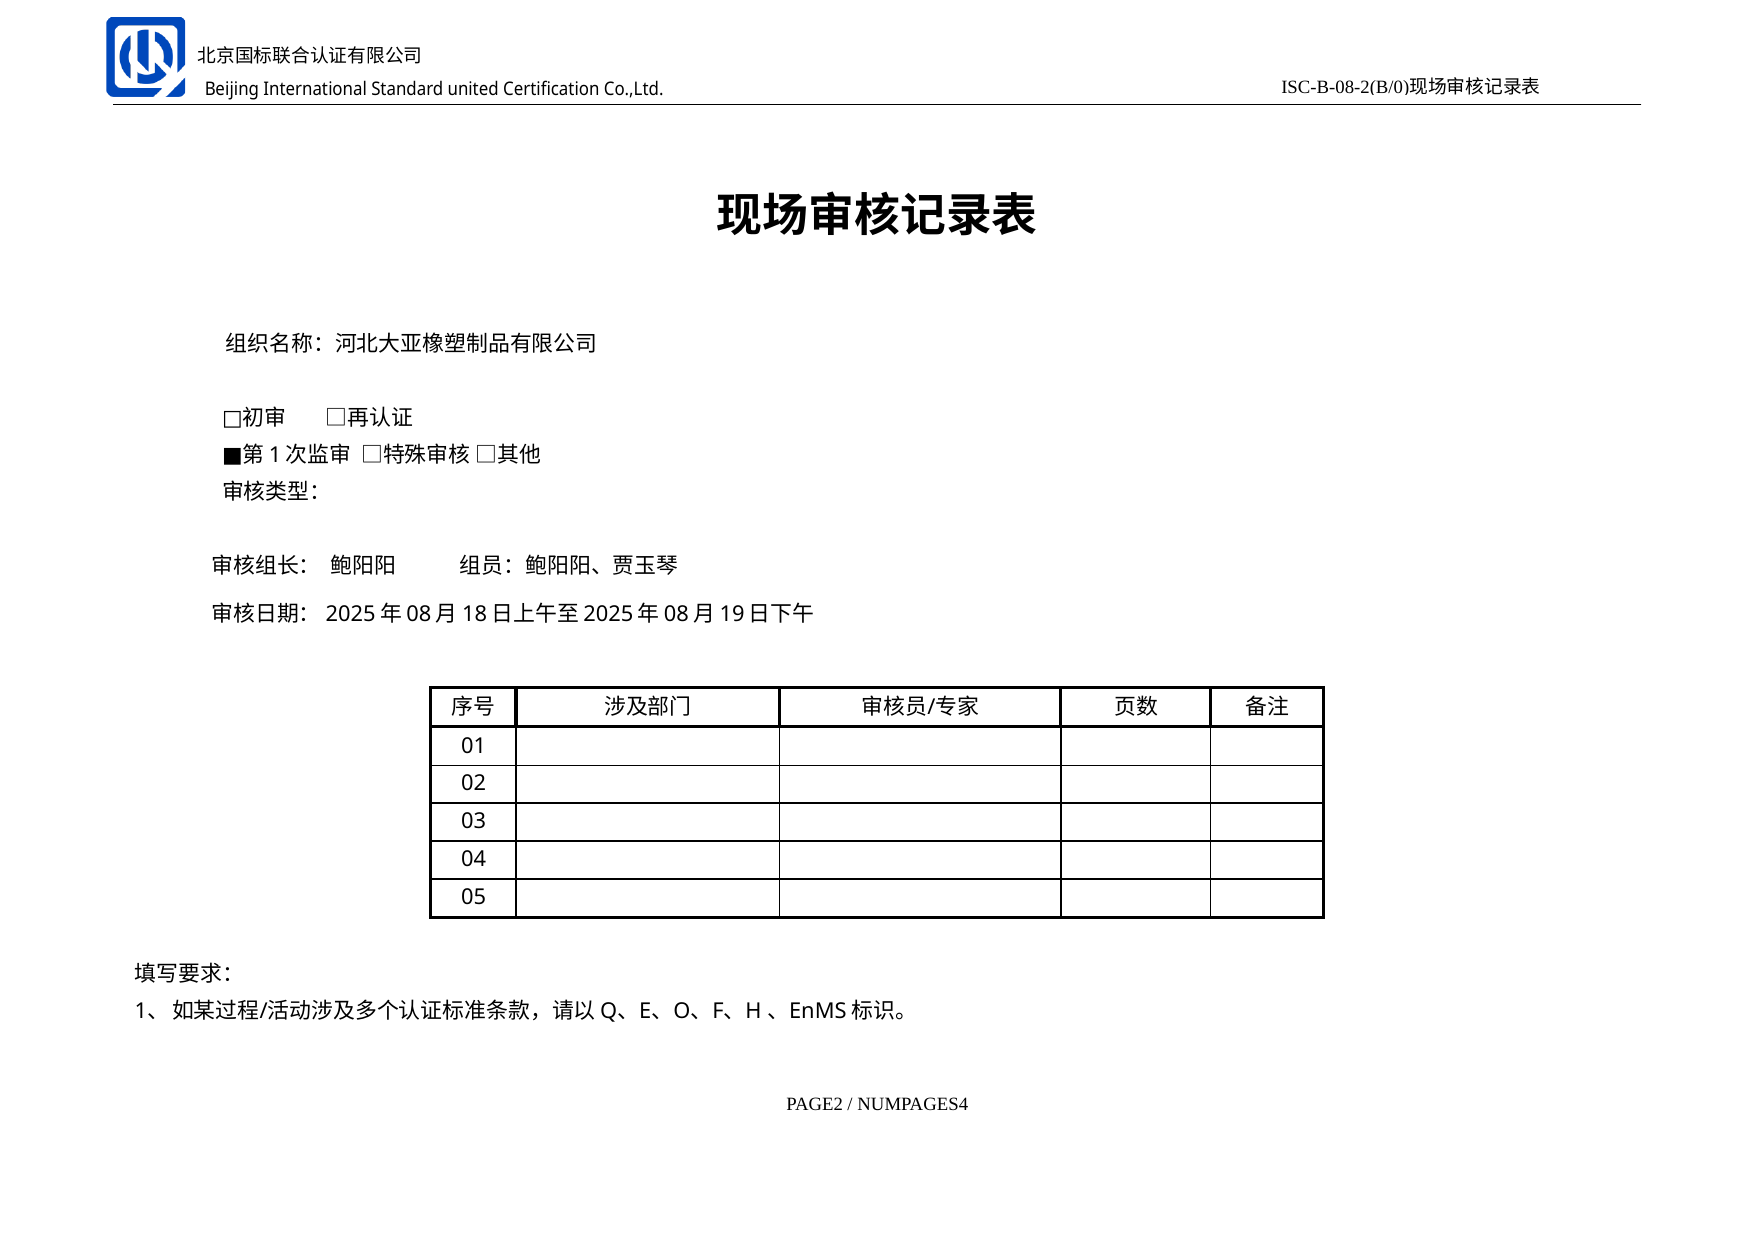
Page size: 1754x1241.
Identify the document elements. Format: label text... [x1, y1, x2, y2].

table_cell [780, 804, 1060, 840]
table_cell 05 [432, 880, 515, 916]
table_cell [780, 766, 1060, 802]
table_cell [1062, 880, 1210, 916]
table_cell [1211, 804, 1322, 840]
list 如某过程/活动涉及多个认证标准条款，请以Q、E、O、F、H 、EnMS标识。 [134, 993, 1641, 1025]
table_cell [780, 728, 1060, 764]
table_cell [517, 880, 779, 916]
table_cell [1211, 766, 1322, 802]
text 现场审核记录表 [112, 163, 1641, 261]
text 组织名称：河北大亚橡塑制品有限公司 [112, 326, 1641, 358]
text 审核类型： [112, 473, 1641, 506]
table_cell [1211, 880, 1322, 916]
table_cell [1211, 728, 1322, 764]
text 审核组长： 鲍阳阳 组员：鲍阳阳、贾玉琴 [112, 548, 1641, 580]
table_cell [780, 880, 1060, 916]
table_cell [1211, 842, 1322, 878]
table_cell [517, 728, 779, 764]
table_header 审核员/专家 [781, 689, 1059, 725]
table_cell [1062, 766, 1210, 802]
picture [106, 17, 186, 97]
table_cell 04 [432, 842, 515, 878]
table_cell [1062, 728, 1210, 764]
table_cell [517, 842, 779, 878]
table_cell 03 [432, 804, 515, 840]
table_cell [517, 804, 779, 840]
table_header 页数 [1062, 689, 1209, 725]
table_cell [780, 842, 1060, 878]
table_cell 02 [432, 766, 515, 802]
text 填写要求： [112, 956, 1641, 988]
text 审核日期： 2025年08月18日上午至2025年08月19日下午 [112, 596, 1641, 628]
text ■第1次监审 □特殊审核 □其他 [112, 436, 1641, 469]
text □初审 □再认证 [112, 399, 1641, 432]
table_header 备注 [1212, 689, 1322, 725]
table_cell 01 [432, 728, 515, 764]
table_cell [517, 766, 779, 802]
table_header 涉及部门 [518, 689, 778, 725]
table_header 序号 [432, 689, 514, 725]
table_cell [1062, 804, 1210, 840]
table_cell [1062, 842, 1210, 878]
